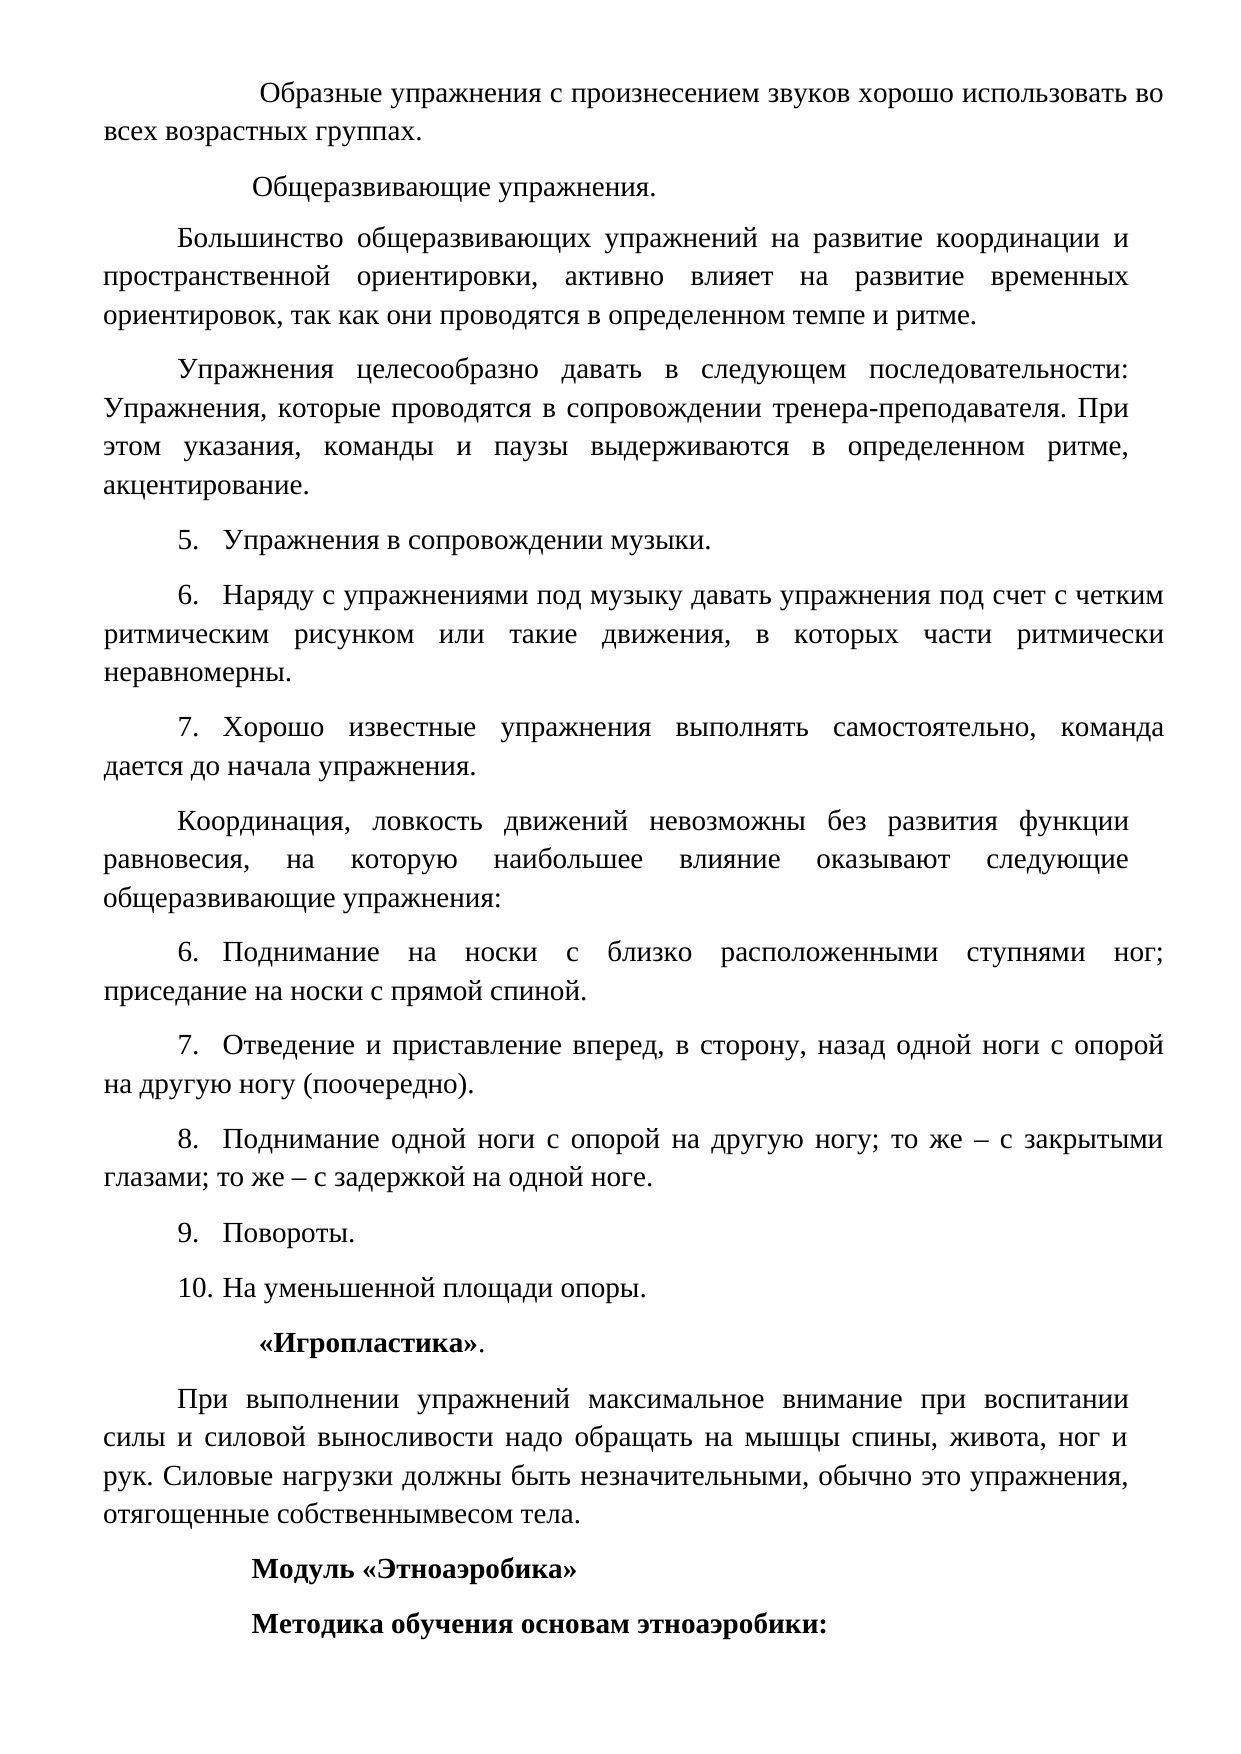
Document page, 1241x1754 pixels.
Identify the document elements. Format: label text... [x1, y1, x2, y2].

text При выполнении упражнений максимальное внимание при воспитании силы и силовой выносливости надо обращать на мышцы спины, живота, ног и рук. Силовые нагрузки должны быть незначительными, обычно это упражнения, отягощенные собственнымвесом тела. [103, 1381, 1129, 1530]
text Методика обучения основам этноаэробики: [177, 1607, 1165, 1640]
text Упражнения целесообразно давать в следующем последовательности: Упражнения, которые проводятся в сопровождении тренера-преподавателя. При этом указания, команды и паузы выдерживаются в определенном ритме, акцентирование. [103, 351, 1129, 501]
text Большинство общеразвивающих упражнений на развитие координации и пространственной ориентировки, активно влияет на развитие временных ориентировок, так как они проводятся в определенном темпе и ритме. [103, 220, 1129, 330]
list Упражнения в сопровождении музыки. [103, 522, 1165, 556]
list На уменьшенной площади опоры. [103, 1270, 1165, 1303]
list Отведение и приставление вперед, в сторону, назад одной ноги с опорой на другую ногу (поочередно). [103, 1027, 1165, 1099]
text Модуль «Этноаэробика» [177, 1551, 1165, 1585]
list Наряду с упражнениями под музыку давать упражнения под счет с четким ритмическим рисунком или такие движения, в которых части ритмически неравномерны. [103, 577, 1165, 688]
list Хорошо известные упражнения выполнять самостоятельно, команда дается до начала упражнения. [103, 709, 1165, 782]
text Координация, ловкость движений невозможны без развития функции равновесия, на которую наибольшее влияние оказывают следующие общеразвивающие упражнения: [103, 803, 1129, 913]
text Общеразвивающие упражнения. [178, 169, 1165, 202]
list Поднимание на носки с близко расположенными ступнями ног; приседание на носки с прямой спиной. [103, 934, 1165, 1006]
list Повороты. [103, 1215, 1165, 1248]
text Образные упражнения с произнесением звуков хорошо использовать во всех возрастных группах. [103, 75, 1165, 147]
list Поднимание одной ноги с опорой на другую ногу; то же – с закрытыми глазами; то же – с задержкой на одной ноге. [103, 1121, 1165, 1193]
text «Игропластика». [177, 1326, 1165, 1359]
